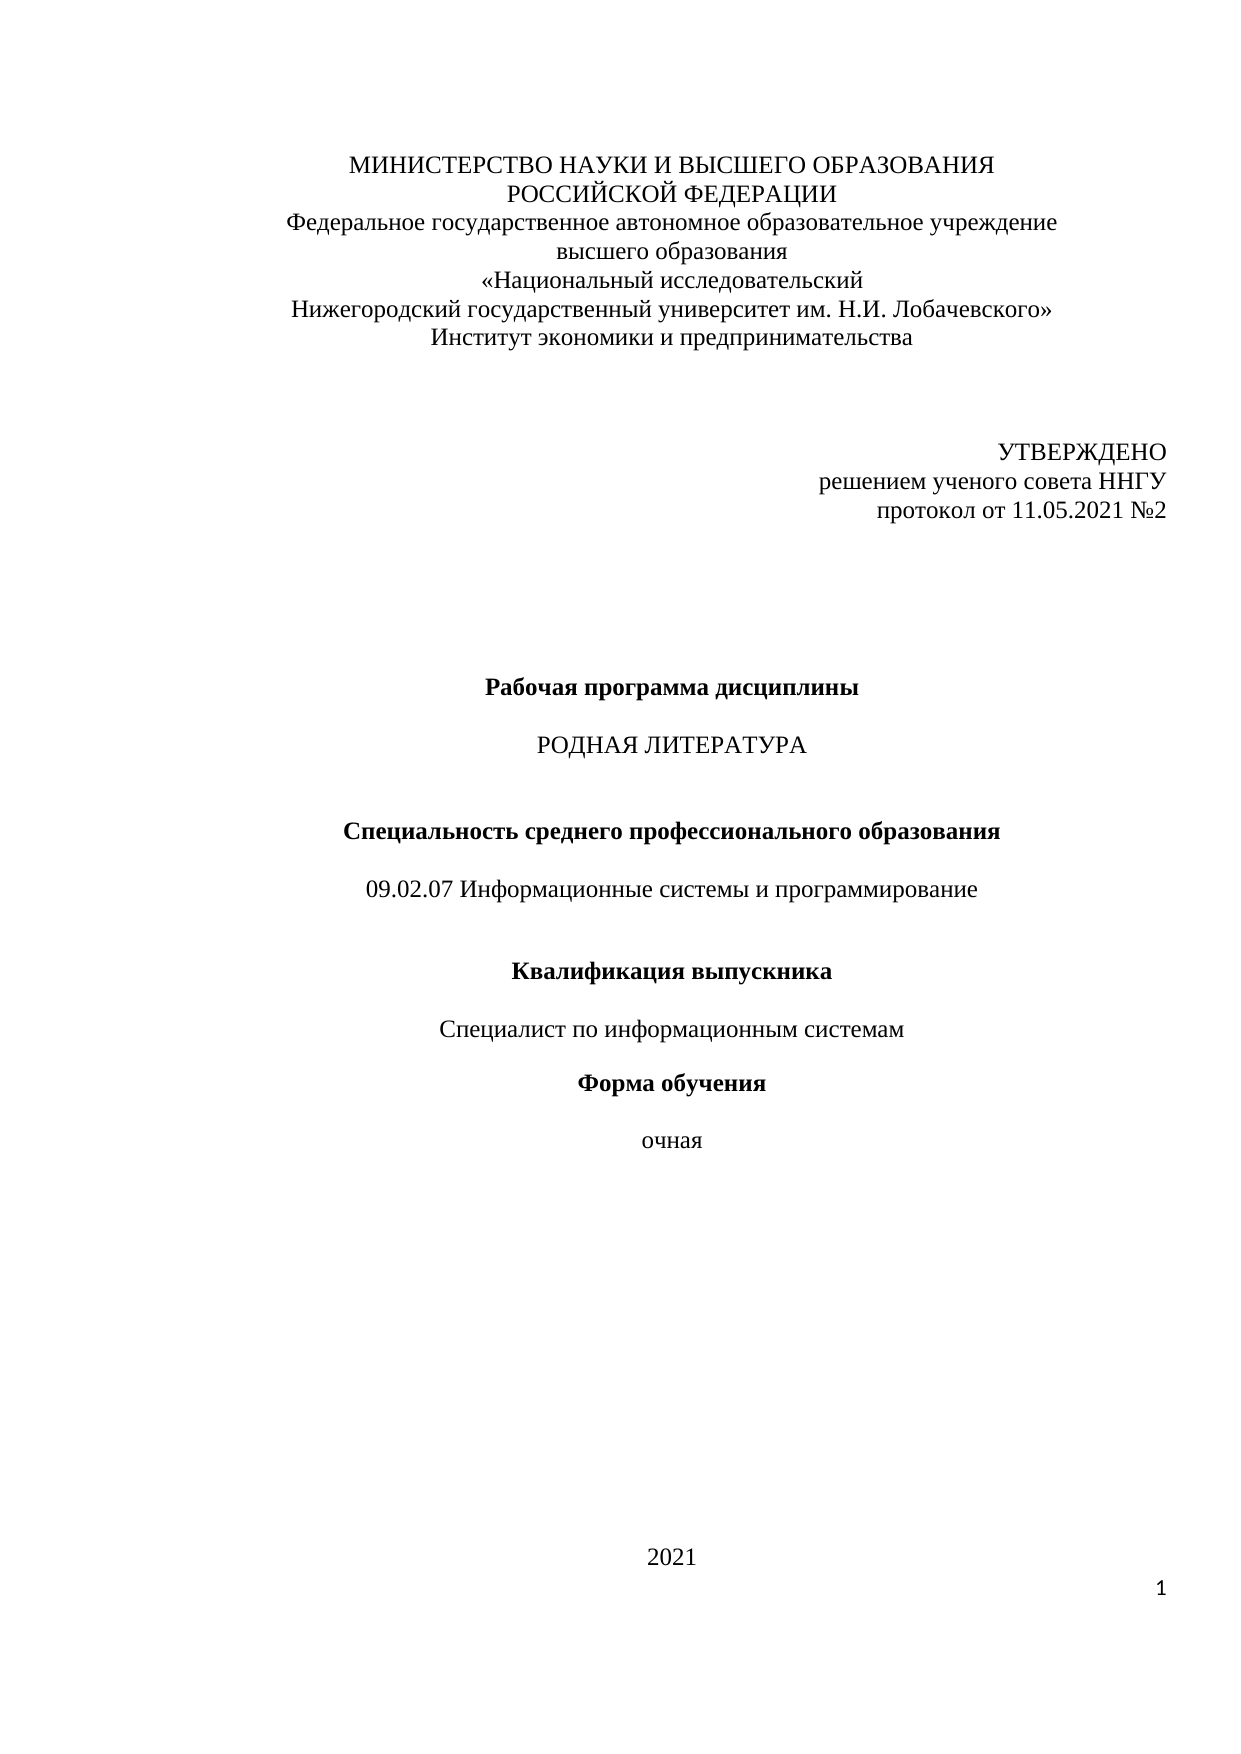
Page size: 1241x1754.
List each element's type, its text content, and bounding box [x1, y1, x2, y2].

text РОССИЙСКОЙ ФЕДЕРАЦИИ [177, 179, 1167, 207]
text Специалист по информационным системам [177, 1014, 1167, 1043]
text решением ученого совета ННГУ [177, 466, 1167, 495]
text Форма обучения [177, 1068, 1167, 1096]
text очная [177, 1125, 1167, 1154]
text Специальность среднего профессионального образования [177, 816, 1167, 845]
text Федеральное государственное автономное образовательное учреждение [177, 207, 1167, 236]
text Институт экономики и предпринимательства [177, 322, 1167, 351]
text Квалификация выпускника [177, 956, 1167, 985]
text МИНИСТЕРСТВО НАУКИ И ВЫСШЕГО ОБРАЗОВАНИЯ [177, 150, 1167, 179]
text высшего образования [177, 236, 1167, 265]
text РОДНАЯ ЛИТЕРАТУРА [177, 730, 1167, 759]
text 09.02.07 Информационные системы и программирование [177, 874, 1167, 902]
text Рабочая программа дисциплины [177, 672, 1167, 701]
text 2021 [177, 1542, 1167, 1571]
text УТВЕРЖДЕНО [177, 437, 1167, 466]
text Нижегородский государственный университет им. Н.И. Лобачевского» [177, 294, 1167, 322]
text протокол от 11.05.2021 №2 [177, 495, 1167, 524]
text «Национальный исследовательский [177, 265, 1167, 294]
